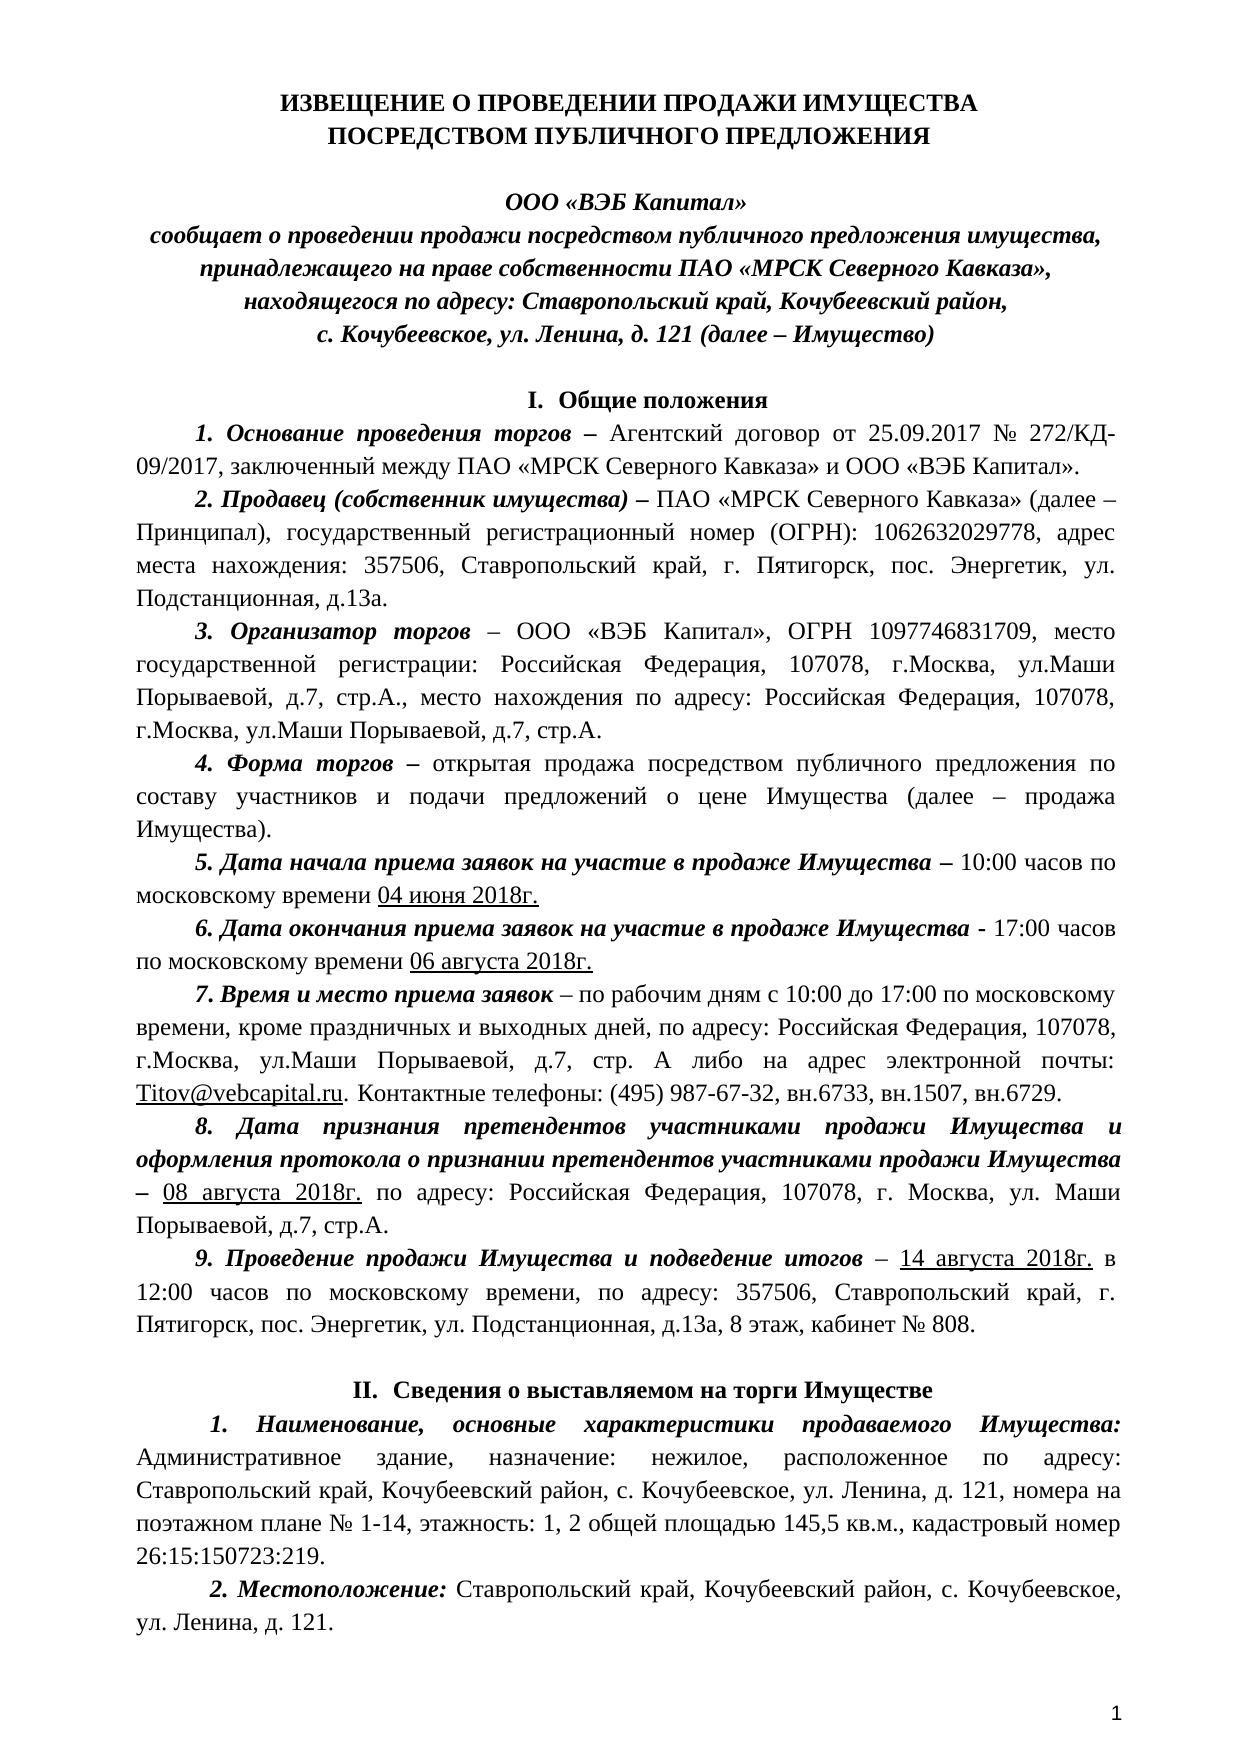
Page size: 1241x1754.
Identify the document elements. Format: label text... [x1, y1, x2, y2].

list Сведения о выставляемом на торги Имуществе [136, 1376, 1116, 1404]
text ООО «ВЭБ Капитал» [136, 187, 1116, 216]
text 5. Дата начала приема заявок на участие в продаже Имущества – 10:00 часов по московскому времени 04 июня 2018г. [136, 847, 1116, 909]
text 3. Организатор торгов – ООО «ВЭБ Капитал», ОГРН 1097746831709, место государственной регистрации: Российская Федерация, 107078, г.Москва, ул.Маши Порываевой, д.7, стр.А., место нахождения по адресу: Российская Федерация, 107078, г.Москва, ул.Маши Порываевой, д.7, стр.А. [136, 616, 1116, 744]
text сообщает о проведении продажи посредством публичного предложения имущества, принадлежащего на праве собственности ПАО «МРСК Северного Кавказа», находящегося по адресу: Ставропольский край, Кочубеевский район, [136, 220, 1116, 315]
text 1. Наименование, основные характеристики продаваемого Имущества: Административное здание, назначение: нежилое, расположенное по адресу: Ставропольский край, Кочубеевский район, с. Кочубеевское, ул. Ленина, д. 121, номера на поэтажном плане № 1-14, этажность: 1, 2 общей площадью 145,5 кв.м., кадастровый номер 26:15:150723:219. [136, 1409, 1122, 1569]
text 2. Местоположение: Ставропольский край, Кочубеевский район, с. Кочубеевское, ул. Ленина, д. 121. [136, 1574, 1122, 1636]
text 2. Продавец (собственник имущества) – ПАО «МРСК Северного Кавказа» (далее – Принципал), государственный регистрационный номер (ОГРН): 1062632029778, адрес места нахождения: 357506, Ставропольский край, г. Пятигорск, пос. Энергетик, ул. Подстанционная, д.13а. [136, 484, 1116, 612]
text 7. Время и место приема заявок – по рабочим дням с 10:00 до 17:00 по московскому времени, кроме праздничных и выходных дней, по адресу: Российская Федерация, 107078, г.Москва, ул.Маши Порываевой, д.7, стр. А либо на адрес электронной почты: Titov@vebcapital.ru. Контактные телефоны: (495) 987-67-32, вн.6733, вн.1507, вн.6729. [136, 979, 1116, 1107]
text 8. Дата признания претендентов участниками продажи Имущества и оформления протокола о признании претендентов участниками продажи Имущества – 08 августа 2018г. по адресу: Российская Федерация, 107078, г. Москва, ул. Маши Порываевой, д.7, стр.А. [136, 1111, 1122, 1239]
text ИЗВЕЩЕНИЕ О ПРОВЕДЕНИИ ПРОДАЖИ ИМУЩЕСТВА [136, 88, 1122, 117]
text 6. Дата окончания приема заявок на участие в продаже Имущества - 17:00 часов по московскому времени 06 августа 2018г. [136, 913, 1116, 975]
text с. Кочубеевское, ул. Ленина, д. 121 (далее – Имущество) [136, 319, 1116, 348]
text 9. Проведение продажи Имущества и подведение итогов – 14 августа 2018г. в 12:00 часов по московскому времени, по адресу: 357506, Ставропольский край, г. Пятигорск, пос. Энергетик, ул. Подстанционная, д.13а, 8 этаж, кабинет № 808. [136, 1243, 1116, 1338]
text ПОСРЕДСТВОМ ПУБЛИЧНОГО ПРЕДЛОЖЕНИЯ [136, 121, 1122, 149]
list Общие положения [136, 385, 1116, 414]
text 1. Основание проведения торгов – Агентский договор от 25.09.2017 № 272/КД-09/2017, заключенный между ПАО «МРСК Северного Кавказа» и ООО «ВЭБ Капитал». [136, 418, 1116, 480]
text 4. Форма торгов – открытая продажа посредством публичного предложения по составу участников и подачи предложений о цене Имущества (далее – продажа Имущества). [136, 748, 1116, 843]
